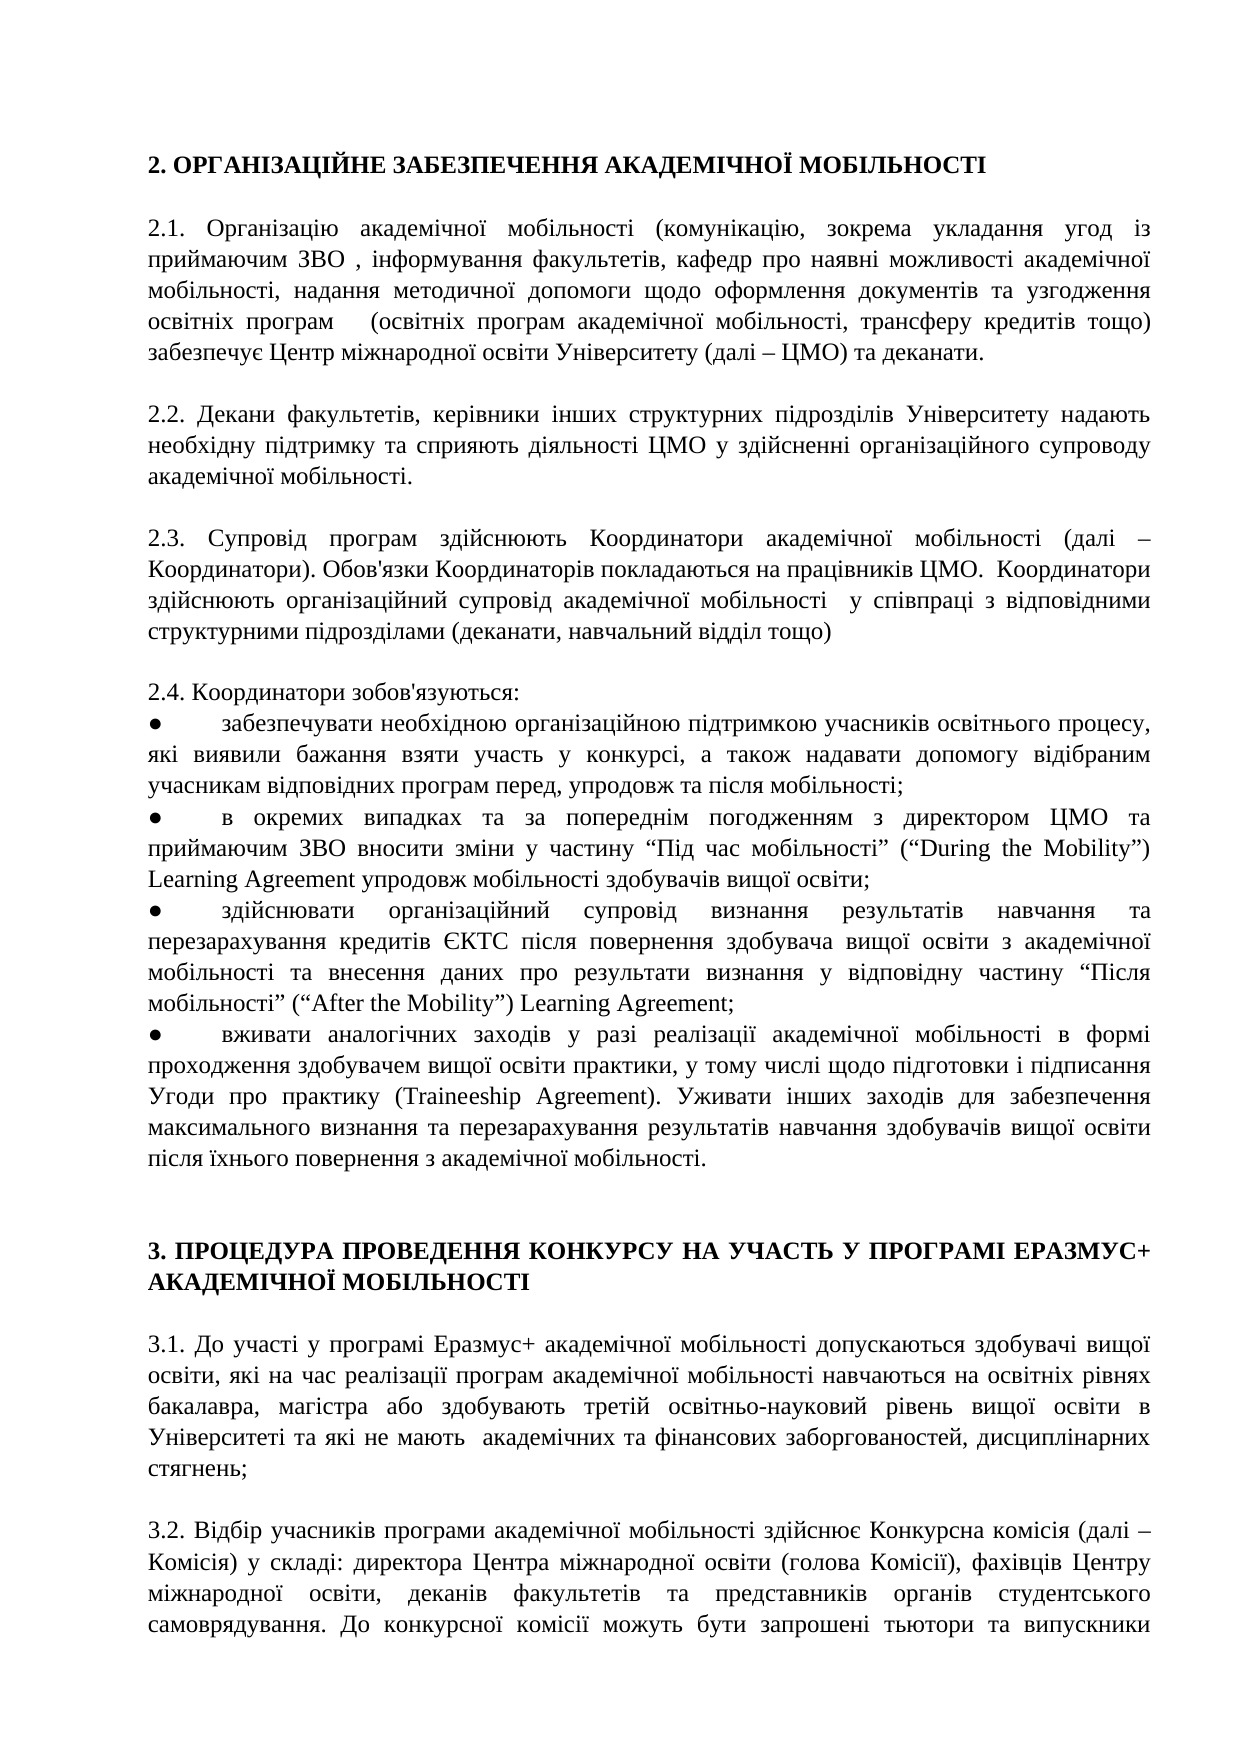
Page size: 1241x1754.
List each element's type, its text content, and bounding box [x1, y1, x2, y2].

text ● вживати аналогічних заходів у разі реалізації академічної мобільності в формі проходження здобувачем вищої освіти практики, у тому числі щодо підготовки і підписання Угоди про практику (Traineeship Agreement). Уживати інших заходів для забезпечення максимального визнання та перезарахування результатів навчання здобувачів вищої освіти після їхнього повернення з академічної мобільності. [148, 1019, 1152, 1172]
text 2.2. Декани факультетів, керівники інших структурних підрозділів Університету надають необхідну підтримку та сприяють діяльності ЦМО у здійсненні організаційного супроводу академічної мобільності. [148, 399, 1152, 490]
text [148, 1516, 1152, 1637]
text ● в окремих випадках та за попереднім погодженням з директором ЦМО та приймаючим ЗВО вносити зміни у частину “Під час мобільності” (“During the Mobility”) Learning Agreement упродовж мобільності здобувачів вищої освіти; [148, 802, 1152, 892]
text 2. ОРГАНІЗАЦІЙНЕ ЗАБЕЗПЕЧЕННЯ АКАДЕМІЧНОЇ МОБІЛЬНОСТІ [148, 151, 1152, 179]
text 2.4. Координатори зобов'язуються: [148, 677, 1152, 706]
text 2.3. Супровід програм здійснюють Координатори академічної мобільності (далі – Координатори). Обов'язки Координаторів покладаються на працівників ЦМО. Координатори здійснюють організаційний супровід академічної мобільності у співпраці з відповідними структурними підрозділами (деканати, навчальний відділ тощо) [148, 523, 1152, 645]
text 2.1. Організацію академічної мобільності (комунікацію, зокрема укладання угод із приймаючим ЗВО , інформування факультетів, кафедр про наявні можливості академічної мобільності, надання методичної допомоги щодо оформлення документів та узгодження освітніх програм (освітніх програм академічної мобільності, трансферу кредитів тощо) забезпечує Центр міжнародної освіти Університету (далі – ЦМО) та деканати. [148, 213, 1152, 366]
text ● забезпечувати необхідною організаційною підтримкою учасників освітнього процесу, які виявили бажання взяти участь у конкурсі, а також надавати допомогу відібраним учасникам відповідних програм перед, упродовж та після мобільності; [148, 708, 1152, 799]
text ● здійснювати організаційний супровід визнання результатів навчання та перезарахування кредитів ЄКТС після повернення здобувача вищої освіти з академічної мобільності та внесення даних про результати визнання у відповідну частину “Після мобільності” (“After the Mobility”) Learning Agreement; [148, 895, 1152, 1017]
text 3.1. До участі у програмі Еразмус+ академічної мобільності допускаються здобувачі вищої освіти, які на час реалізації програм академічної мобільності навчаються на освітніх рівнях бакалавра, магістра або здобувають третій освітньо-науковий рівень вищої освіти в Університеті та які не мають академічних та фінансових заборгованостей, дисциплінарних стягнень; [148, 1329, 1152, 1482]
text 3. ПРОЦЕДУРА ПРОВЕДЕННЯ КОНКУРСУ НА УЧАСТЬ У ПРОГРАМІ ЕРАЗМУС+ АКАДЕМІЧНОЇ МОБІЛЬНОСТІ [148, 1236, 1152, 1296]
